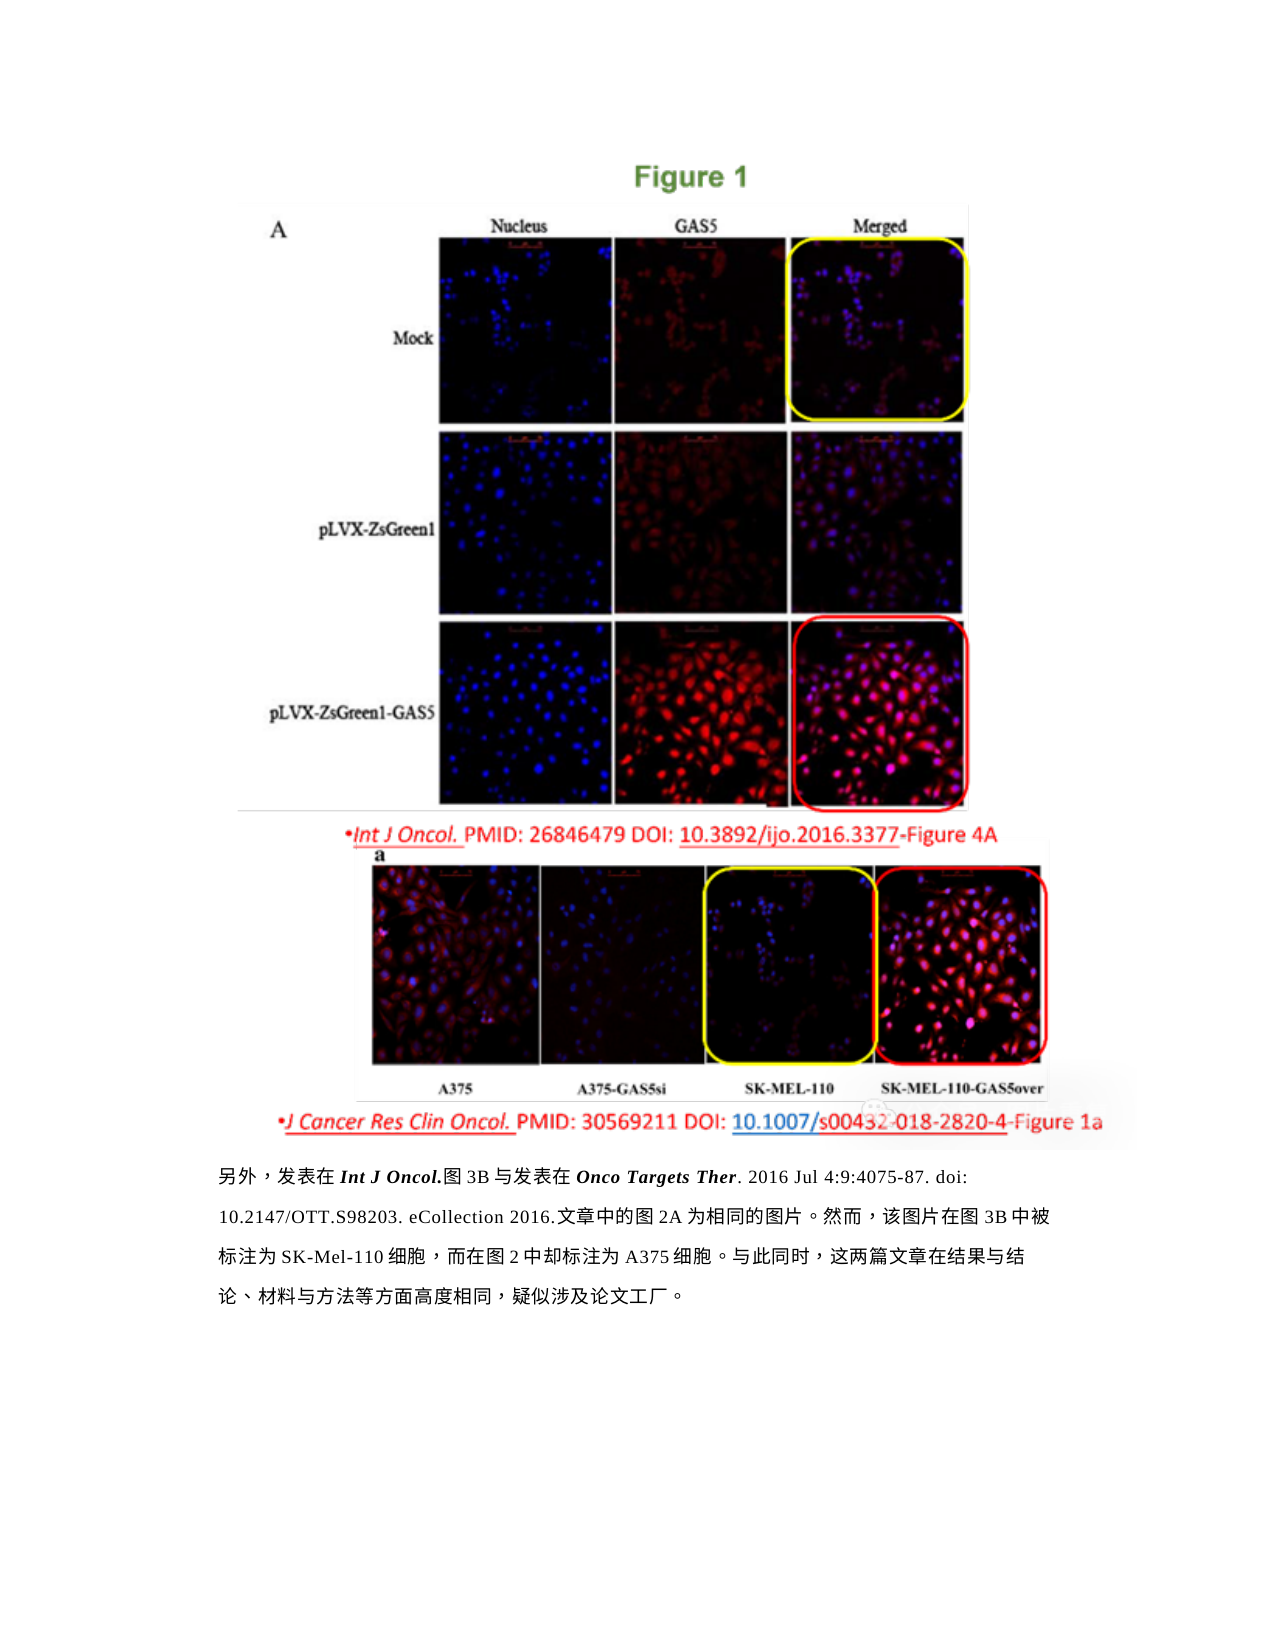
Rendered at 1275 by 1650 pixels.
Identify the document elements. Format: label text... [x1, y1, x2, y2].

text 另外，发表在Int J Oncol.图3B与发表在Onco Targets Ther. 2016 Jul 4:9:4075-87. doi: 10.2147/OTT.S98203. eCollection 2016.文章中的图2A为相同的图片。然而，该图片在图3B中被标注为SK-Mel-110细胞，而在图2中却标注为A375细胞。与此同时，这两篇文章在结果与结论、材料与方法等方面高度相同，疑似涉及论文工厂。 [219, 1149, 1056, 1309]
picture [237, 150, 1138, 1150]
